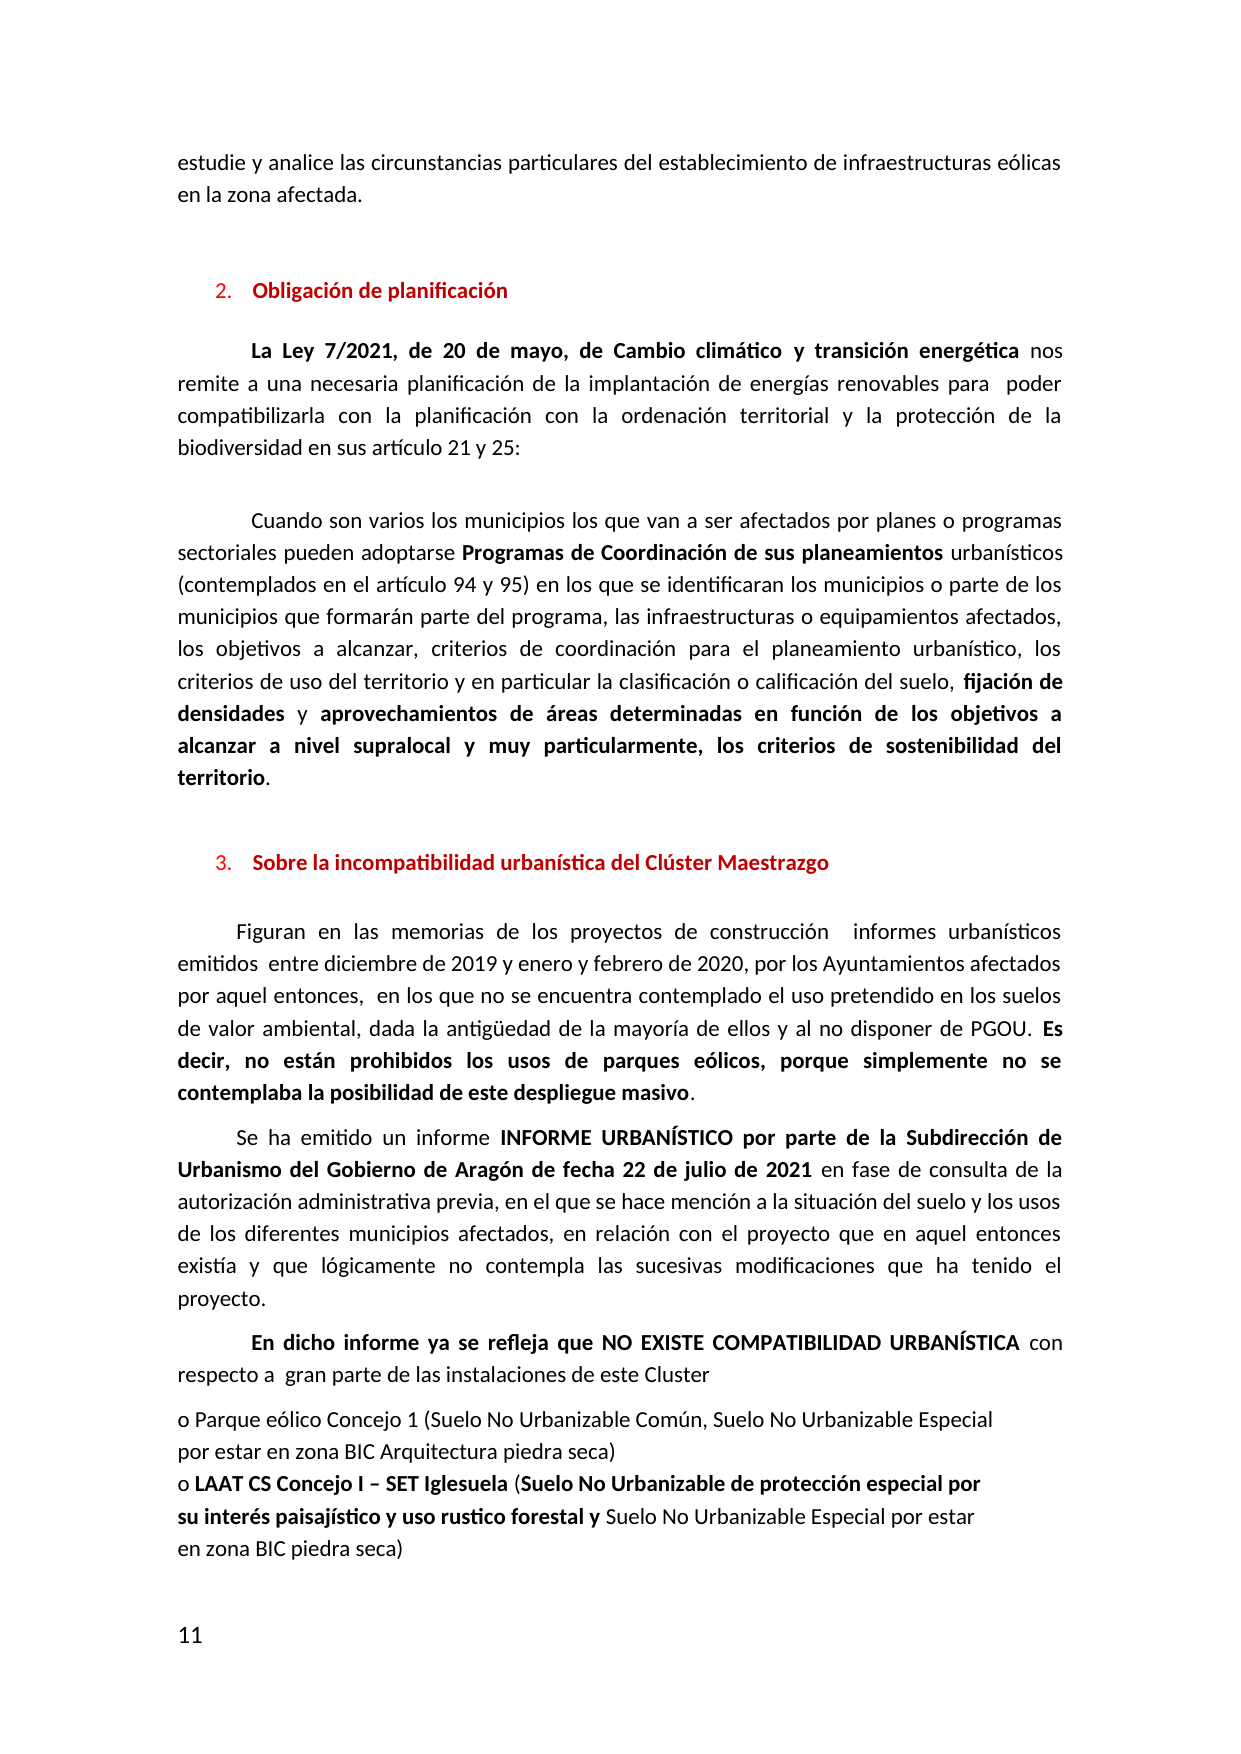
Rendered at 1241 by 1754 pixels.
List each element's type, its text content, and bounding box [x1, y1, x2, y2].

list Sobre la incompatibilidad urbanística del Clúster Maestrazgo [215, 848, 1063, 877]
text Cuando son varios los municipios los que van a ser afectados por planes o programas sectoriales pueden adoptarse Programas de Coordinación de sus planeamientos urbanísticos (contemplados en el artículo 94 y 95) en los que se identificaran los municipios o parte de los municipios que formarán parte del programa, las infraestructuras o equipamientos afectados, los objetivos a alcanzar, criterios de coordinación para el planeamiento urbanístico, los criterios de uso del territorio y en particular la clasificación o calificación del suelo, fijación de densidades y aprovechamientos de áreas determinadas en función de los objetivos a alcanzar a nivel supralocal y muy particularmente, los criterios de sostenibilidad del territorio. [177, 506, 1063, 791]
text En dicho informe ya se refleja que NO EXISTE COMPATIBILIDAD URBANÍSTICA con respecto a gran parte de las instalaciones de este Cluster [177, 1328, 1063, 1388]
list Obligación de planificación [215, 276, 1063, 304]
text su interés paisajístico y uso rustico forestal y Suelo No Urbanizable Especial por estar [177, 1502, 1063, 1530]
text La Ley 7/2021, de 20 de mayo, de Cambio climático y transición energética nos remite a una necesaria planificación de la implantación de energías renovables para poder compatibilizarla con la planificación con la ordenación territorial y la protección de la biodiversidad en sus artículo 21 y 25: [177, 337, 1063, 461]
text o LAAT CS Concejo I – SET Iglesuela (Suelo No Urbanizable de protección especial por [177, 1469, 1063, 1498]
text Figuran en las memorias de los proyectos de construcción informes urbanísticos emitidos entre diciembre de 2019 y enero y febrero de 2020, por los Ayuntamientos afectados por aquel entonces, en los que no se encuentra contemplado el uso pretendido en los suelos de valor ambiental, dada la antigüedad de la mayoría de ellos y al no disponer de PGOU. Es decir, no están prohibidos los usos de parques eólicos, porque simplemente no se contemplaba la posibilidad de este despliegue masivo. [177, 917, 1063, 1106]
text en zona BIC piedra seca) [177, 1534, 1063, 1562]
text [177, 148, 1063, 208]
text por estar en zona BIC Arquitectura piedra seca) [177, 1437, 1063, 1465]
text o Parque eólico Concejo 1 (Suelo No Urbanizable Común, Suelo No Urbanizable Especial [177, 1405, 1063, 1433]
text Se ha emitido un informe INFORME URBANÍSTICO por parte de la Subdirección de Urbanismo del Gobierno de Aragón de fecha 22 de julio de 2021 en fase de consulta de la autorización administrativa previa, en el que se hace mención a la situación del suelo y los usos de los diferentes municipios afectados, en relación con el proyecto que en aquel entonces existía y que lógicamente no contempla las sucesivas modificaciones que ha tenido el proyecto. [177, 1123, 1063, 1312]
